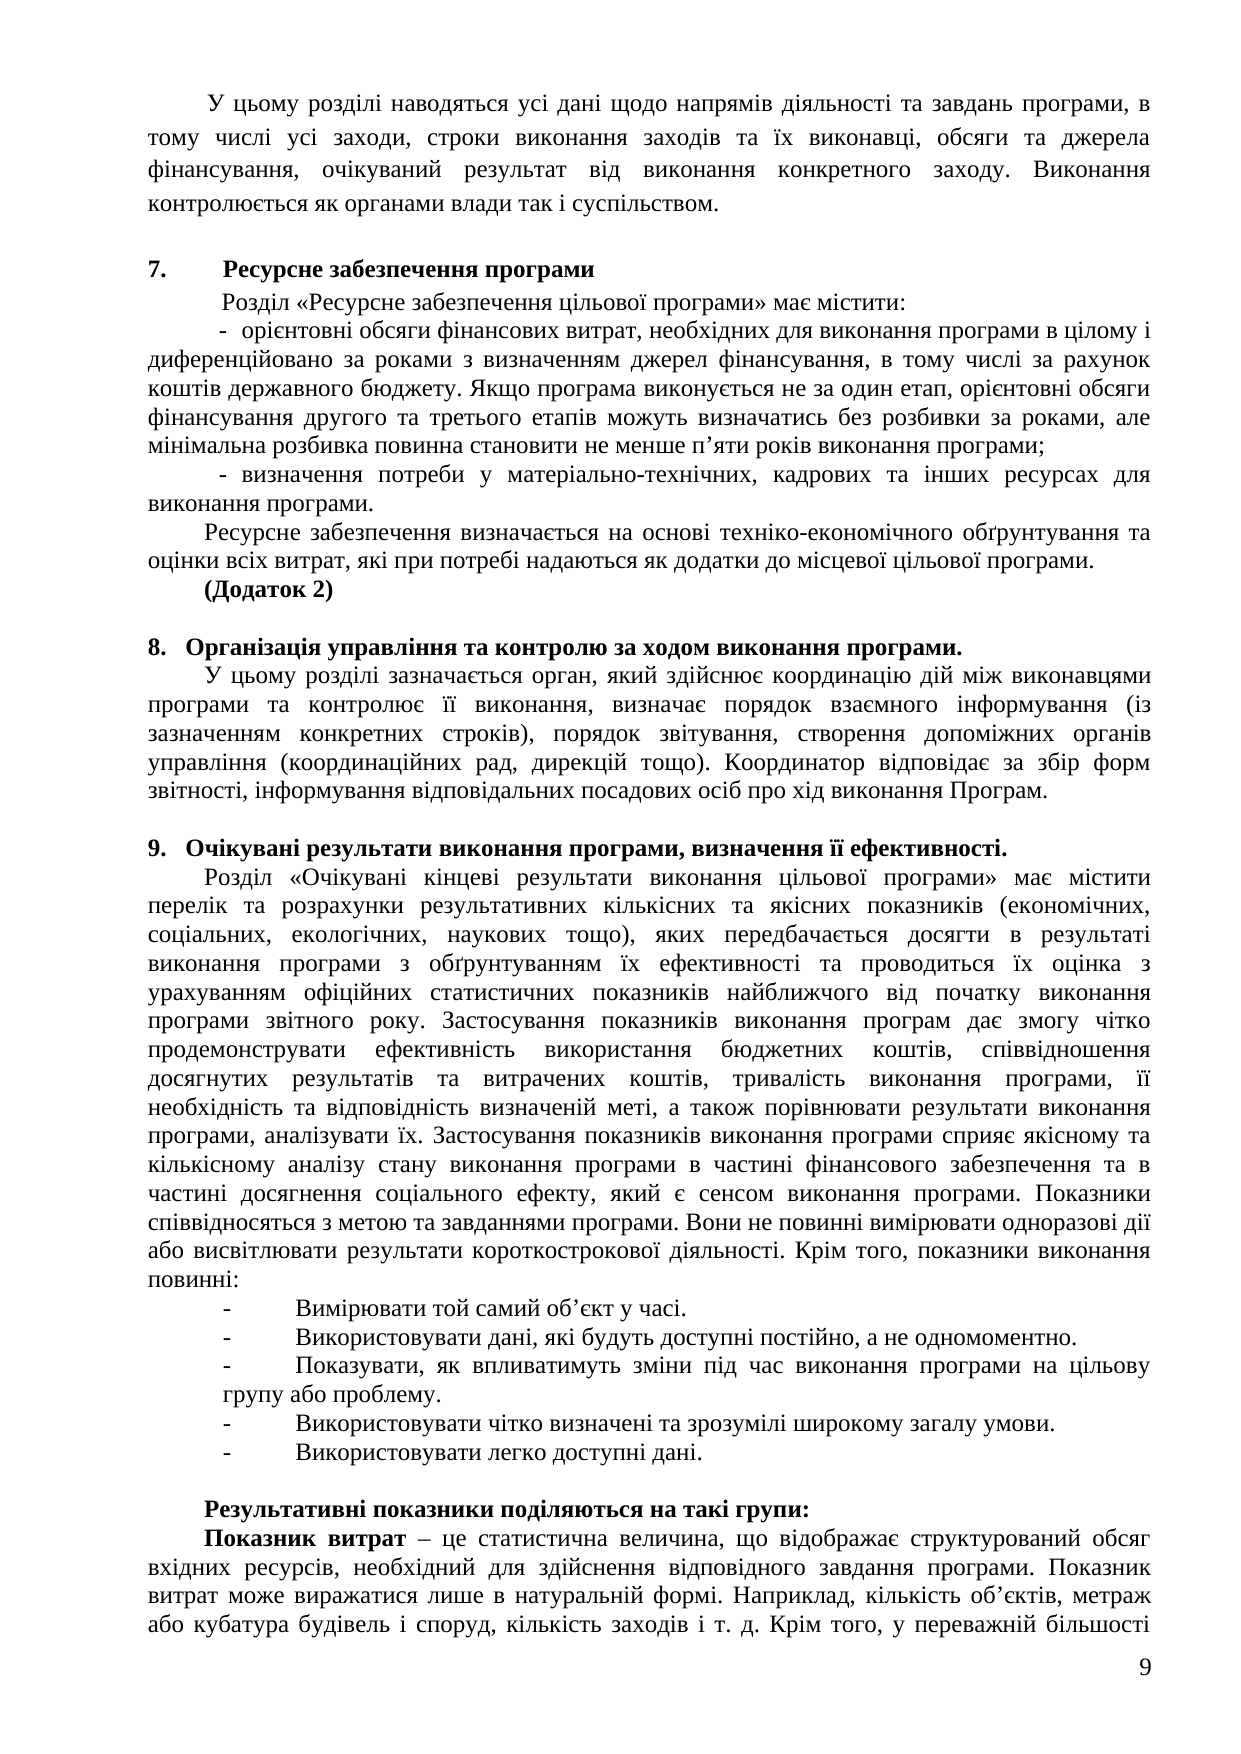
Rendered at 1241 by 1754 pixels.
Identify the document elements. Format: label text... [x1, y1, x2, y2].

list Показувати, як впливатимуть зміни під час виконання програми на цільову групу або проблему. [223, 1350, 1152, 1408]
list Організація управління та контролю за ходом виконання програми. [148, 632, 1152, 660]
list Ресурсне забезпечення програми [148, 254, 1152, 282]
text Розділ «Очікувані кінцеві результати виконання цільової програми» має містити перелік та розрахунки результативних кількісних та якісних показників (економічних, соціальних, екологічних, наукових тощо), яких передбачається досягти в результаті виконання програми з обґрунтуванням їх ефективності та проводиться їх оцінка з урахуванням офіційних статистичних показників найближчого від початку виконання програми звітного року. Застосування показників виконання програм дає змогу чітко продемонструвати ефективність використання бюджетних коштів, співвідношення досягнутих результатів та витрачених коштів, тривалість виконання програми, її необхідність та відповідність визначеній меті, а також порівнювати результати виконання програми, аналізувати їх. Застосування показників виконання програми сприяє якісному та кількісному аналізу стану виконання програми в частині фінансового забезпечення та в частині досягнення соціального ефекту, який є сенсом виконання програми. Показники співвідносяться з метою та завданнями програми. Вони не повинні вимірювати одноразові дії або висвітлювати результати короткострокової діяльності. Крім того, показники виконання повинні: [148, 862, 1152, 1293]
text (Додаток 2) [148, 574, 1152, 603]
text У цьому розділі зазначається орган, який здійснює координацію дій між виконавцями програми та контролює її виконання, визначає порядок взаємного інформування (із зазначенням конкретних строків), порядок звітування, створення допоміжних органів управління (координаційних рад, дирекцій тощо). Координатор відповідає за збір форм звітності, інформування відповідальних посадових осіб про хід виконання Програм. [148, 660, 1152, 804]
text Розділ «Ресурсне забезпечення цільової програми» має містити: [148, 287, 1152, 315]
text У цьому розділі наводяться усі дані щодо напрямів діяльності та завдань програми, в тому числі усі заходи, строки виконання заходів та їх виконавці, обсяги та джерела фінансування, очікуваний результат від виконання конкретного заходу. Виконання контролюється як органами влади так і суспільством. [148, 88, 1152, 216]
list Використовувати дані, які будуть доступні постійно, а не одномоментно. [223, 1322, 1152, 1350]
list орієнтовні обсяги фінансових витрат, необхідних для виконання програми в цілому і диференційовано за роками з визначенням джерел фінансування, в тому числі за рахунок коштів державного бюджету. Якщо програма виконується не за один етап, орієнтовні обсяги фінансування другого та третього етапів можуть визначатись без розбивки за роками, але мінімальна розбивка повинна становити не менше п’яти років виконання програми; [148, 315, 1152, 459]
text Ресурсне забезпечення визначається на основі техніко-економічного обґрунтування та оцінки всіх витрат, які при потребі надаються як додатки до місцевої цільової програми. [148, 517, 1152, 574]
text Результативні показники поділяються на такі групи: [148, 1494, 1152, 1523]
list визначення потреби у матеріально-технічних, кадрових та інших ресурсах для виконання програми. [148, 459, 1152, 517]
list Очікувані результати виконання програми, визначення її ефективності. [148, 833, 1152, 862]
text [148, 1523, 1152, 1638]
list Використовувати легко доступні дані. [223, 1437, 1152, 1465]
list Вимірювати той самий об’єкт у часі. [223, 1293, 1152, 1322]
list Використовувати чітко визначені та зрозумілі широкому загалу умови. [223, 1408, 1152, 1437]
